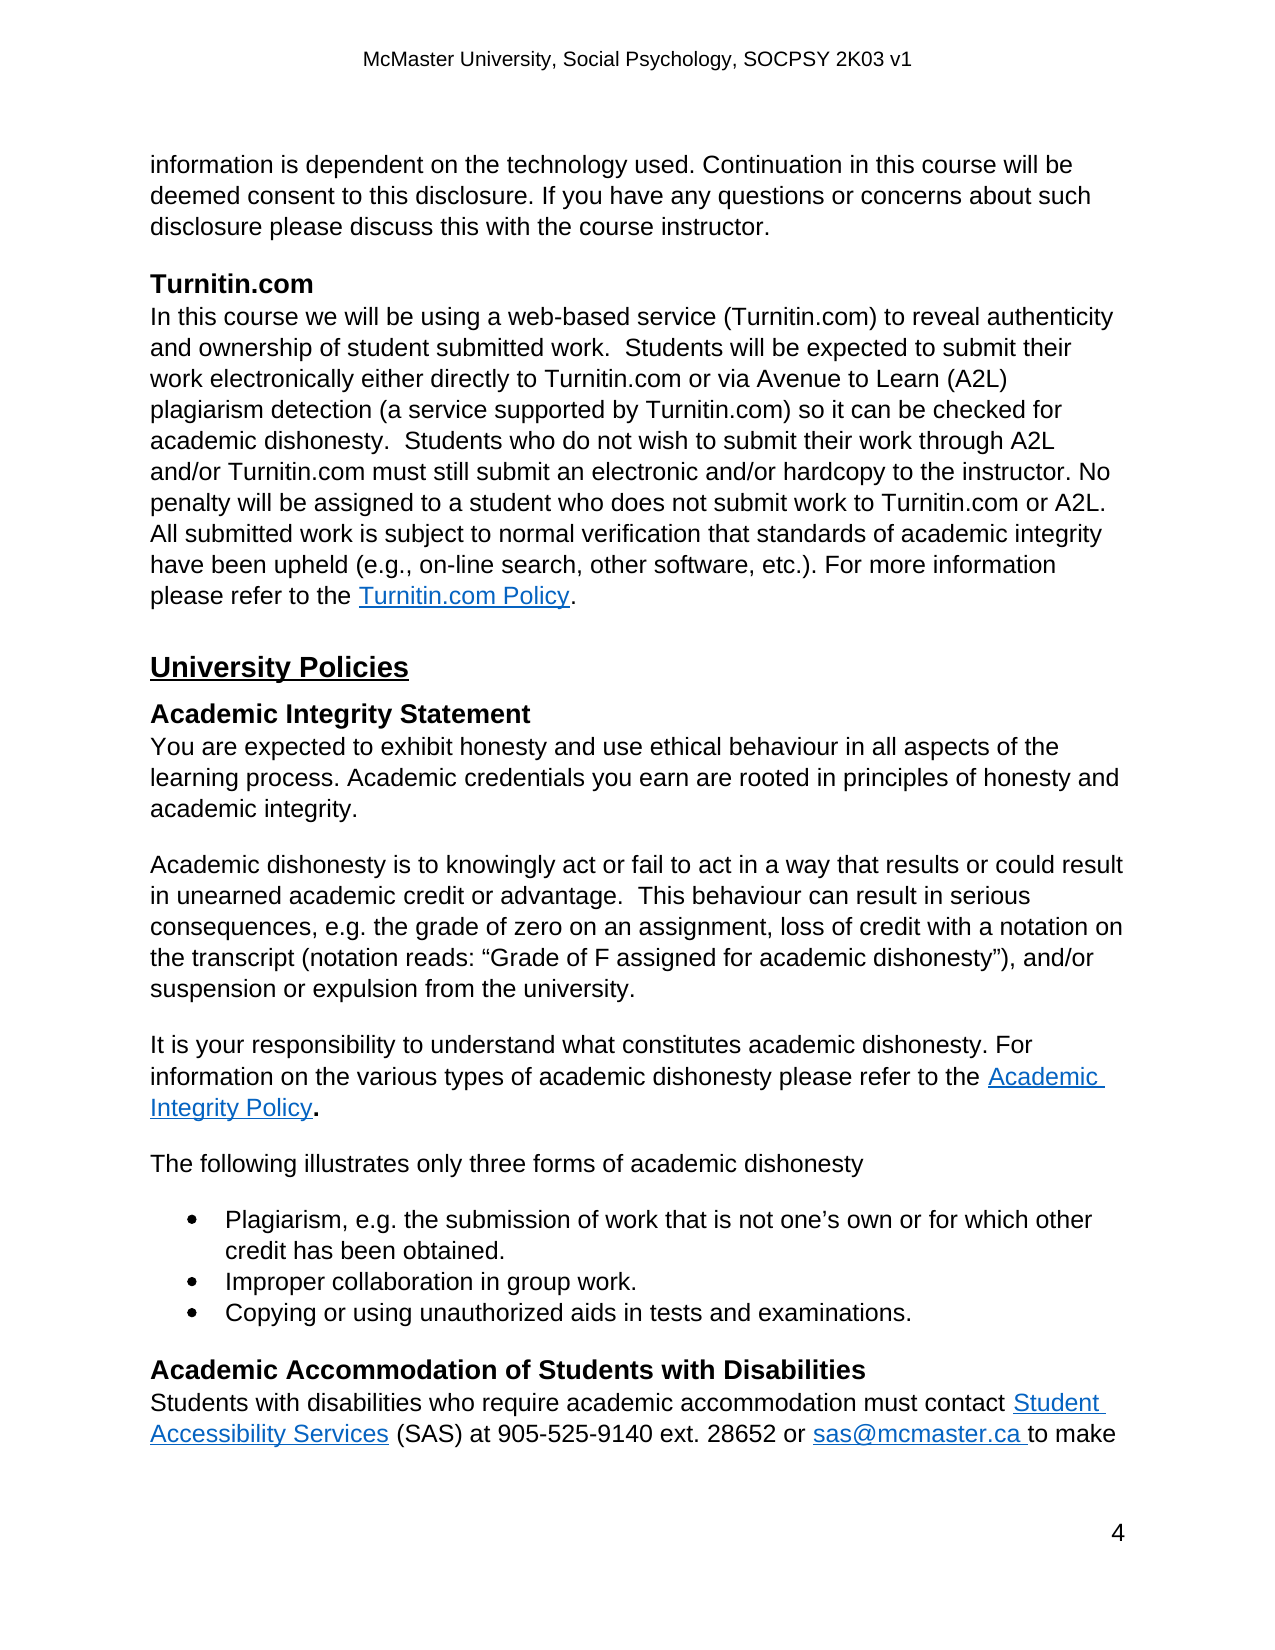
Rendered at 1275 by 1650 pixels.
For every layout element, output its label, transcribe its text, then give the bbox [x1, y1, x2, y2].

text It is your responsibility to understand what constitutes academic dishonesty. For information on the various types of academic dishonesty please refer to the Academic Integrity Policy. [150, 1031, 1125, 1121]
text You are expected to exhibit honesty and use ethical behaviour in all aspects of the learning process. Academic credentials you earn are rooted in principles of honesty and academic integrity. [150, 732, 1125, 823]
list Plagiarism, e.g. the submission of work that is not one’s own or for which other credit has been obtained. [187, 1205, 1125, 1264]
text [150, 1388, 1125, 1448]
subtitle Turnitin.com [150, 268, 1125, 299]
list Copying or using unauthorized aids in tests and examinations. [187, 1298, 1125, 1327]
text The following illustrates only three forms of academic dishonesty [150, 1149, 1125, 1177]
subtitle University Policies [150, 650, 1125, 683]
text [150, 150, 1125, 241]
text In this course we will be using a web-based service (Turnitin.com) to reveal authenticity and ownership of student submitted work. Students will be expected to submit their work electronically either directly to Turnitin.com or via Avenue to Learn (A2L) plagiarism detection (a service supported by Turnitin.com) so it can be checked for academic dishonesty. Students who do not wish to submit their work through A2L and/or Turnitin.com must still submit an electronic and/or hardcopy to the instructor. No penalty will be assigned to a student who does not submit work to Turnitin.com or A2L. All submitted work is subject to normal verification that standards of academic integrity have been upheld (e.g., on-line search, other software, etc.). For more information please refer to the Turnitin.com Policy. [150, 302, 1125, 610]
subtitle Academic Integrity Statement [150, 698, 1125, 730]
text Academic dishonesty is to knowingly act or fail to act in a way that results or could result in unearned academic credit or advantage. This behaviour can result in serious consequences, e.g. the grade of zero on an assignment, loss of credit with a notation on the transcript (notation reads: “Grade of F assigned for academic dishonesty”), and/or suspension or expulsion from the university. [150, 850, 1125, 1003]
list Improper collaboration in group work. [187, 1267, 1125, 1296]
subtitle Academic Accommodation of Students with Disabilities [150, 1354, 1125, 1385]
